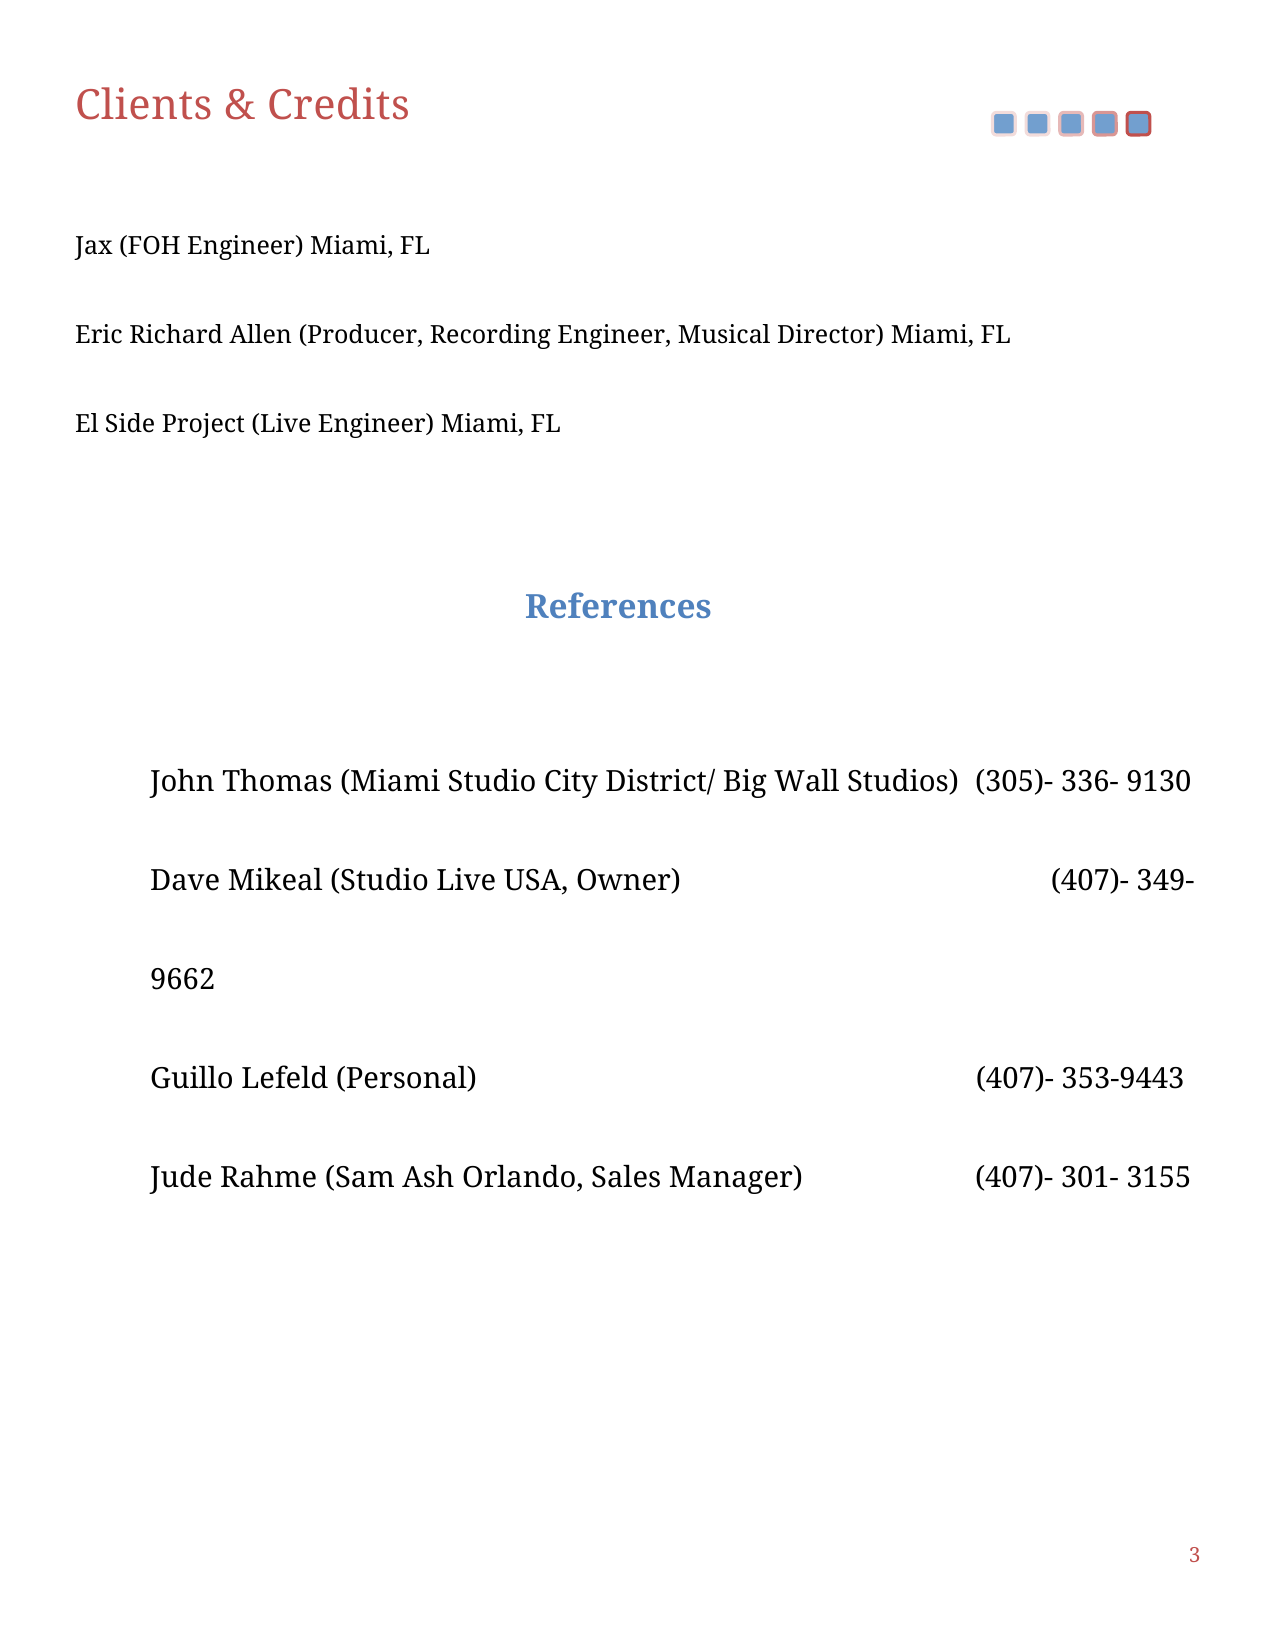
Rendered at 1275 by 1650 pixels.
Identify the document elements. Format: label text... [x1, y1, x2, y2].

list Dave Mikeal (Studio Live USA, Owner) (407)- 349-9662 [150, 859, 1200, 998]
list John Thomas (Miami Studio City District/ Big Wall Studios) (305)- 336- 9130 [150, 760, 1200, 799]
list Jude Rahme (Sam Ash Orlando, Sales Manager) (407)- 301- 3155 [150, 1157, 1200, 1196]
list Guillo Lefeld (Personal) (407)- 353-9443 [150, 1057, 1200, 1097]
